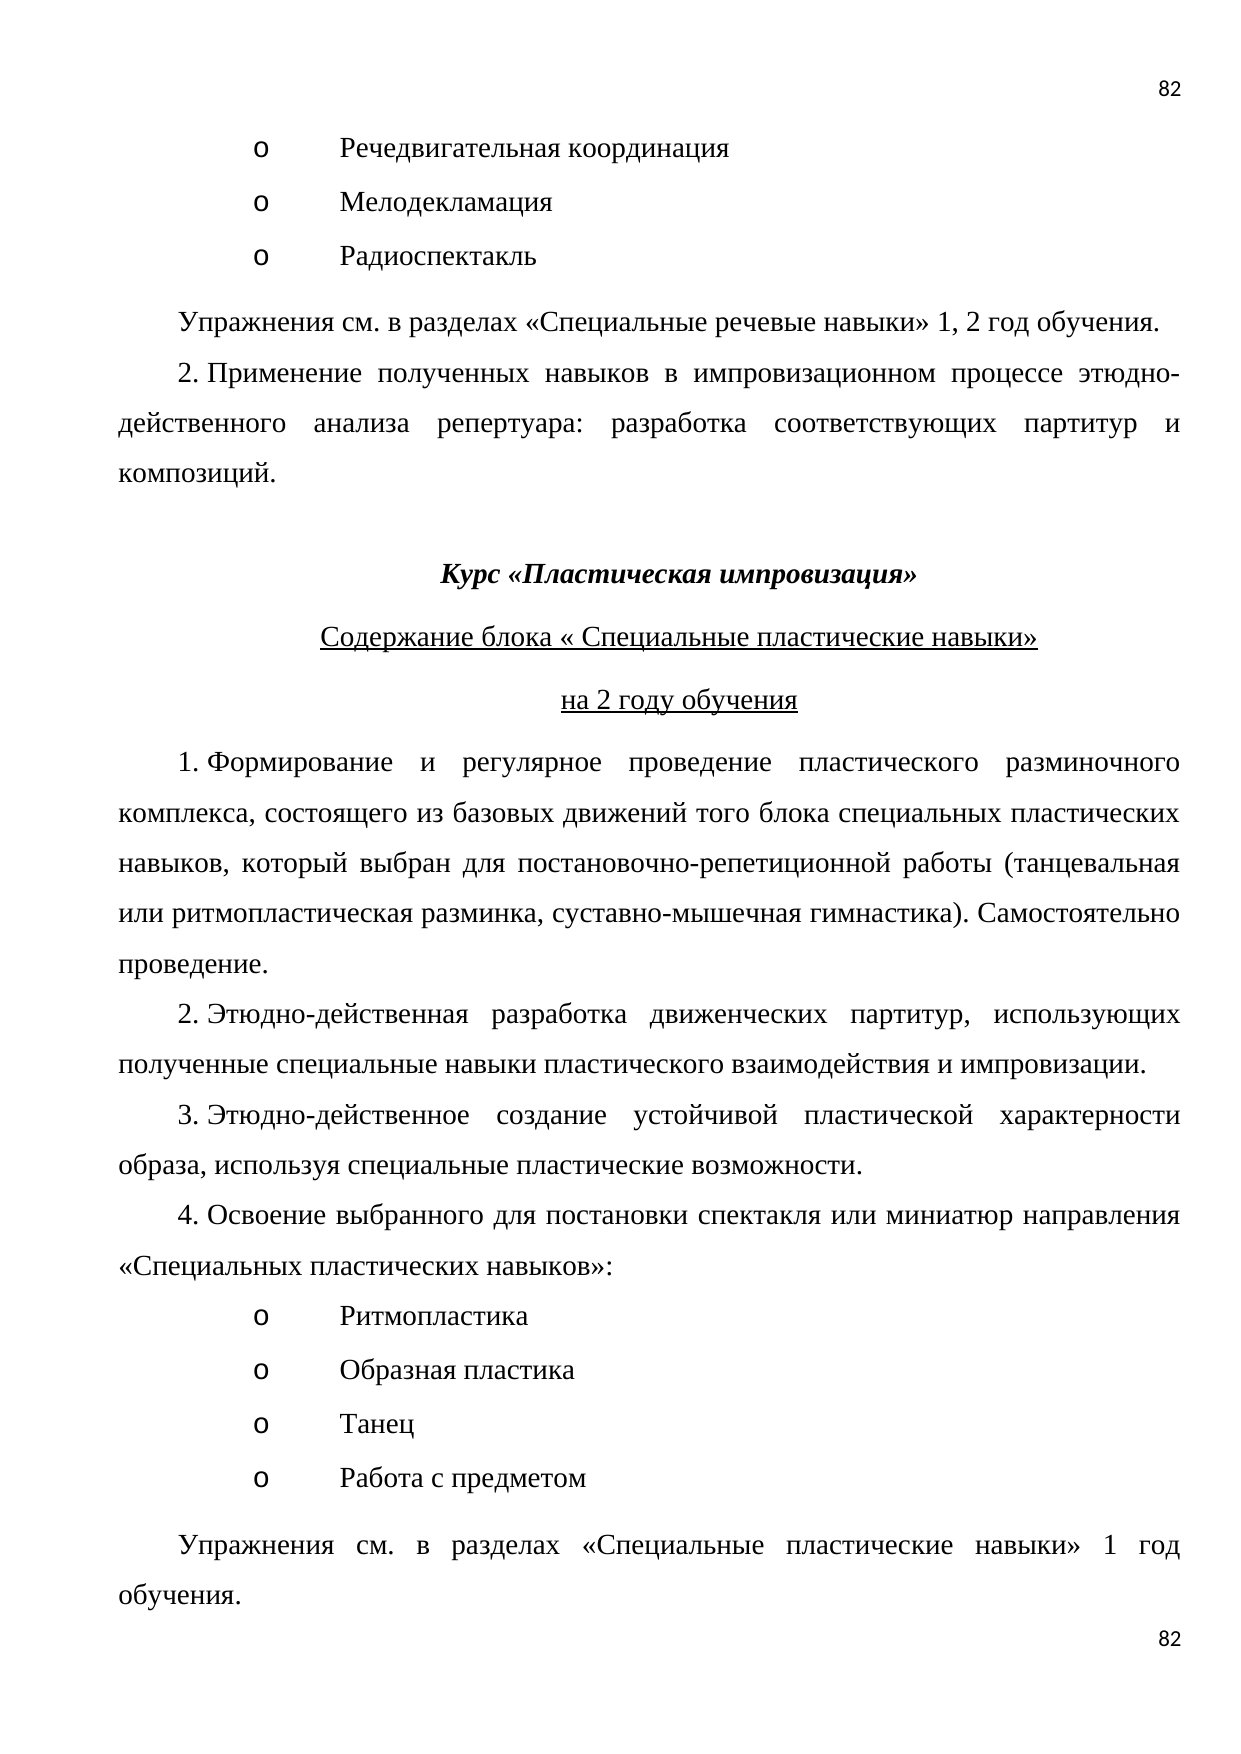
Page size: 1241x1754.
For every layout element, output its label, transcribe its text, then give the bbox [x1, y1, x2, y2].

list Радиоспектакль [177, 238, 1181, 274]
text Содержание блока « Специальные пластические навыки» [118, 619, 1181, 652]
list Работа с предметом [193, 1460, 1181, 1496]
list Этюдно-действенная разработка движенческих партитур, использующих полученные специальные навыки пластического взаимодействия и импровизации. [118, 996, 1181, 1080]
list Этюдно-действенное создание устойчивой пластической характерности образа, используя специальные пластические возможности. [118, 1097, 1181, 1181]
list Ритмопластика [193, 1298, 1181, 1334]
text Упражнения см. в разделах «Специальные речевые навыки» 1, 2 год обучения. [118, 304, 1181, 338]
list Мелодекламация [193, 184, 1181, 220]
text на 2 году обучения [118, 682, 1181, 715]
list Освоение выбранного для постановки спектакля или миниатюр направления «Специальных пластических навыков»: [118, 1197, 1181, 1281]
list Применение полученных навыков в импровизационном процессе этюдно-действенного анализа репертуара: разработка соответствующих партитур и композиций. [118, 355, 1181, 489]
list Танец [193, 1406, 1181, 1442]
list Речедвигательная координация [193, 130, 1181, 166]
text Упражнения см. в разделах «Специальные пластические навыки» 1 год обучения. [118, 1527, 1181, 1611]
text Курс «Пластическая импровизация» [118, 556, 1181, 590]
list Формирование и регулярное проведение пластического разминочного комплекса, состоящего из базовых движений того блока специальных пластических навыков, который выбран для постановочно-репетиционной работы (танцевальная или ритмопластическая разминка, суставно-мышечная гимнастика). Самостоятельно проведение. [118, 744, 1181, 979]
list Образная пластика [193, 1352, 1181, 1388]
